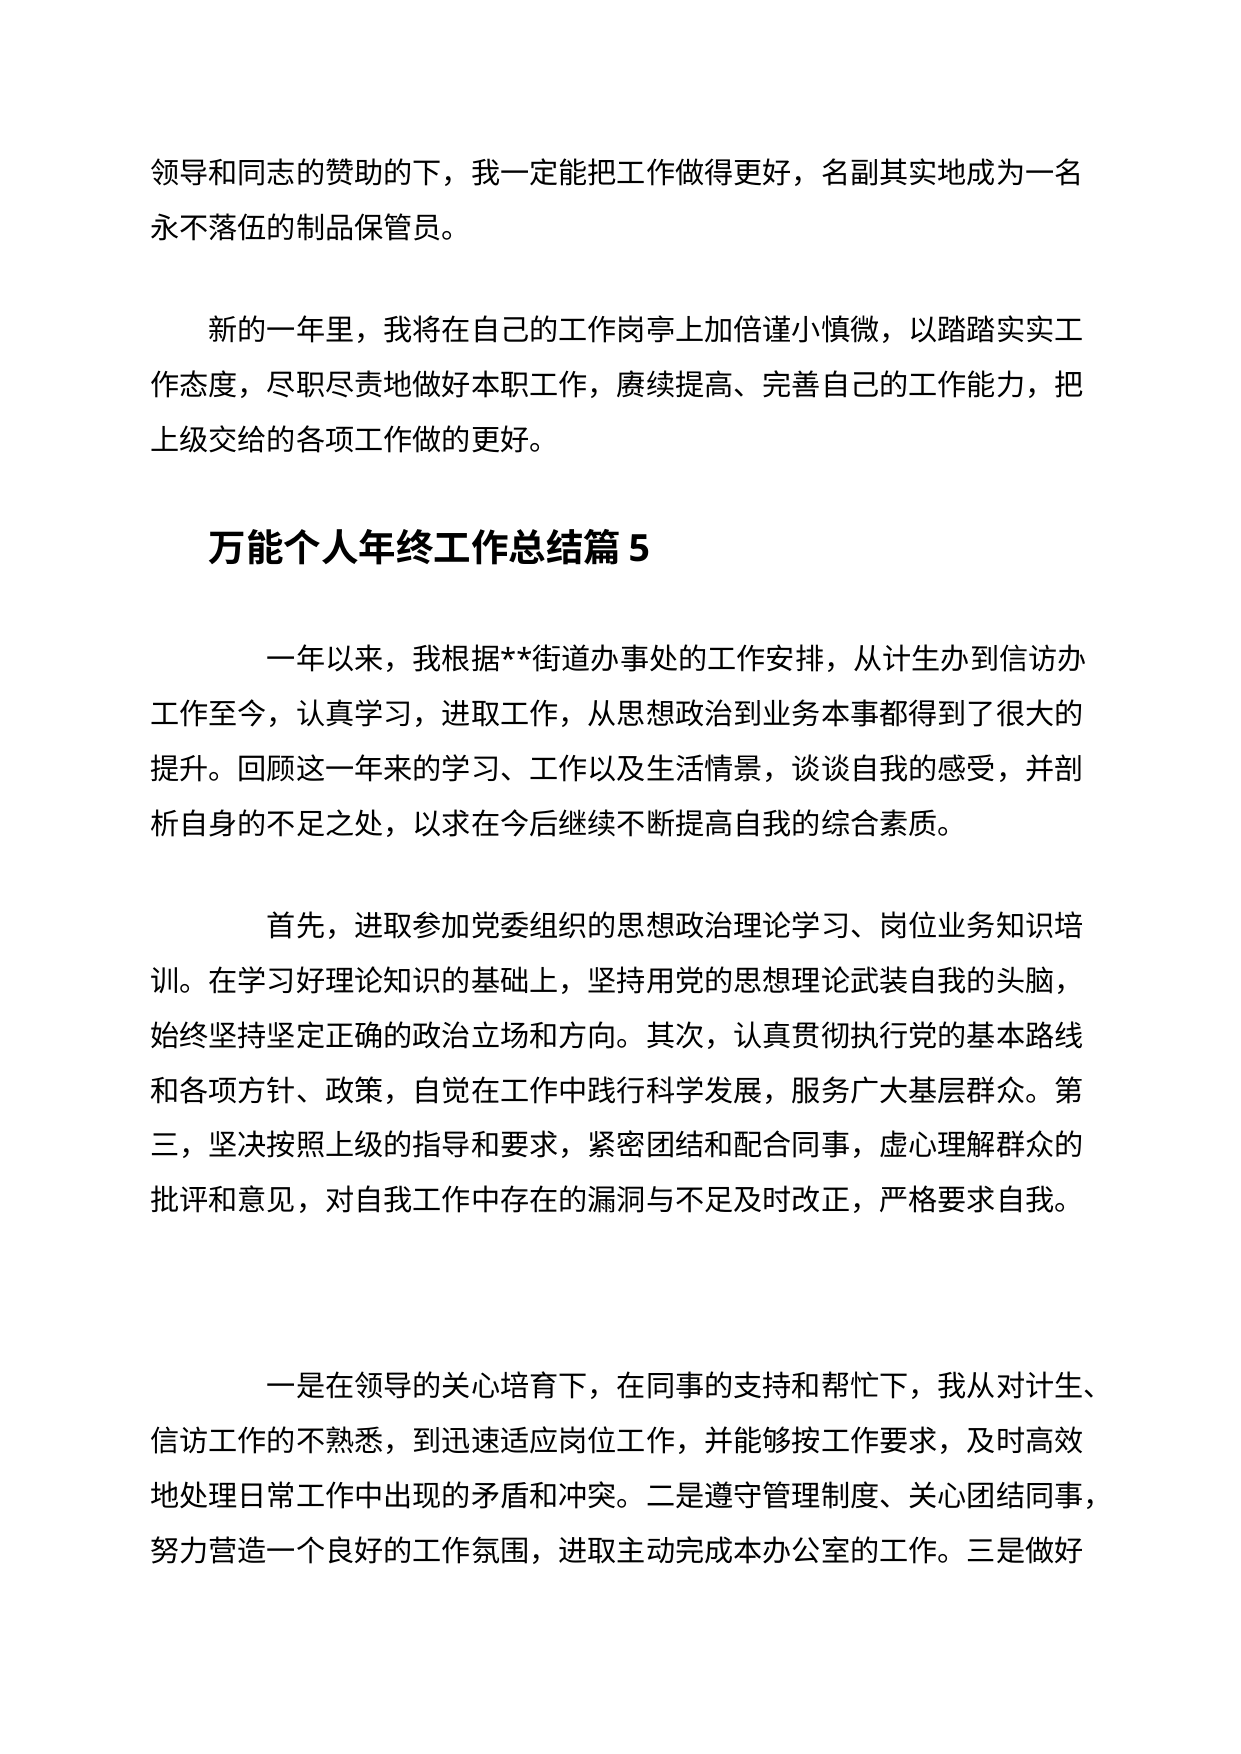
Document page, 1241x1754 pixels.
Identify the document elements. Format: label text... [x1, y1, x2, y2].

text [150, 150, 1090, 247]
text 万能个人年终工作总结篇5 [150, 518, 1090, 573]
text 首先，进取参加党委组织的思想政治理论学习、岗位业务知识培训。在学习好理论知识的基础上，坚持用党的思想理论武装自我的头脑，始终坚持坚定正确的政治立场和方向。其次，认真贯彻执行党的基本路线和各项方针、政策，自觉在工作中践行科学发展，服务广大基层群众。第三，坚决按照上级的指导和要求，紧密团结和配合同事，虚心理解群众的批评和意见，对自我工作中存在的漏洞与不足及时改正，严格要求自我。 [150, 902, 1090, 1219]
text 一年以来，我根据**街道办事处的工作安排，从计生办到信访办工作至今，认真学习，进取工作，从思想政治到业务本事都得到了很大的提升。回顾这一年来的学习、工作以及生活情景，谈谈自我的感受，并剖析自身的不足之处，以求在今后继续不断提高自我的综合素质。 [150, 636, 1090, 843]
text 新的一年里，我将在自己的工作岗亭上加倍谨小慎微，以踏踏实实工作态度，尽职尽责地做好本职工作，赓续提高、完善自己的工作能力，把上级交给的各项工作做的更好。 [150, 307, 1090, 459]
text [150, 1363, 1090, 1570]
